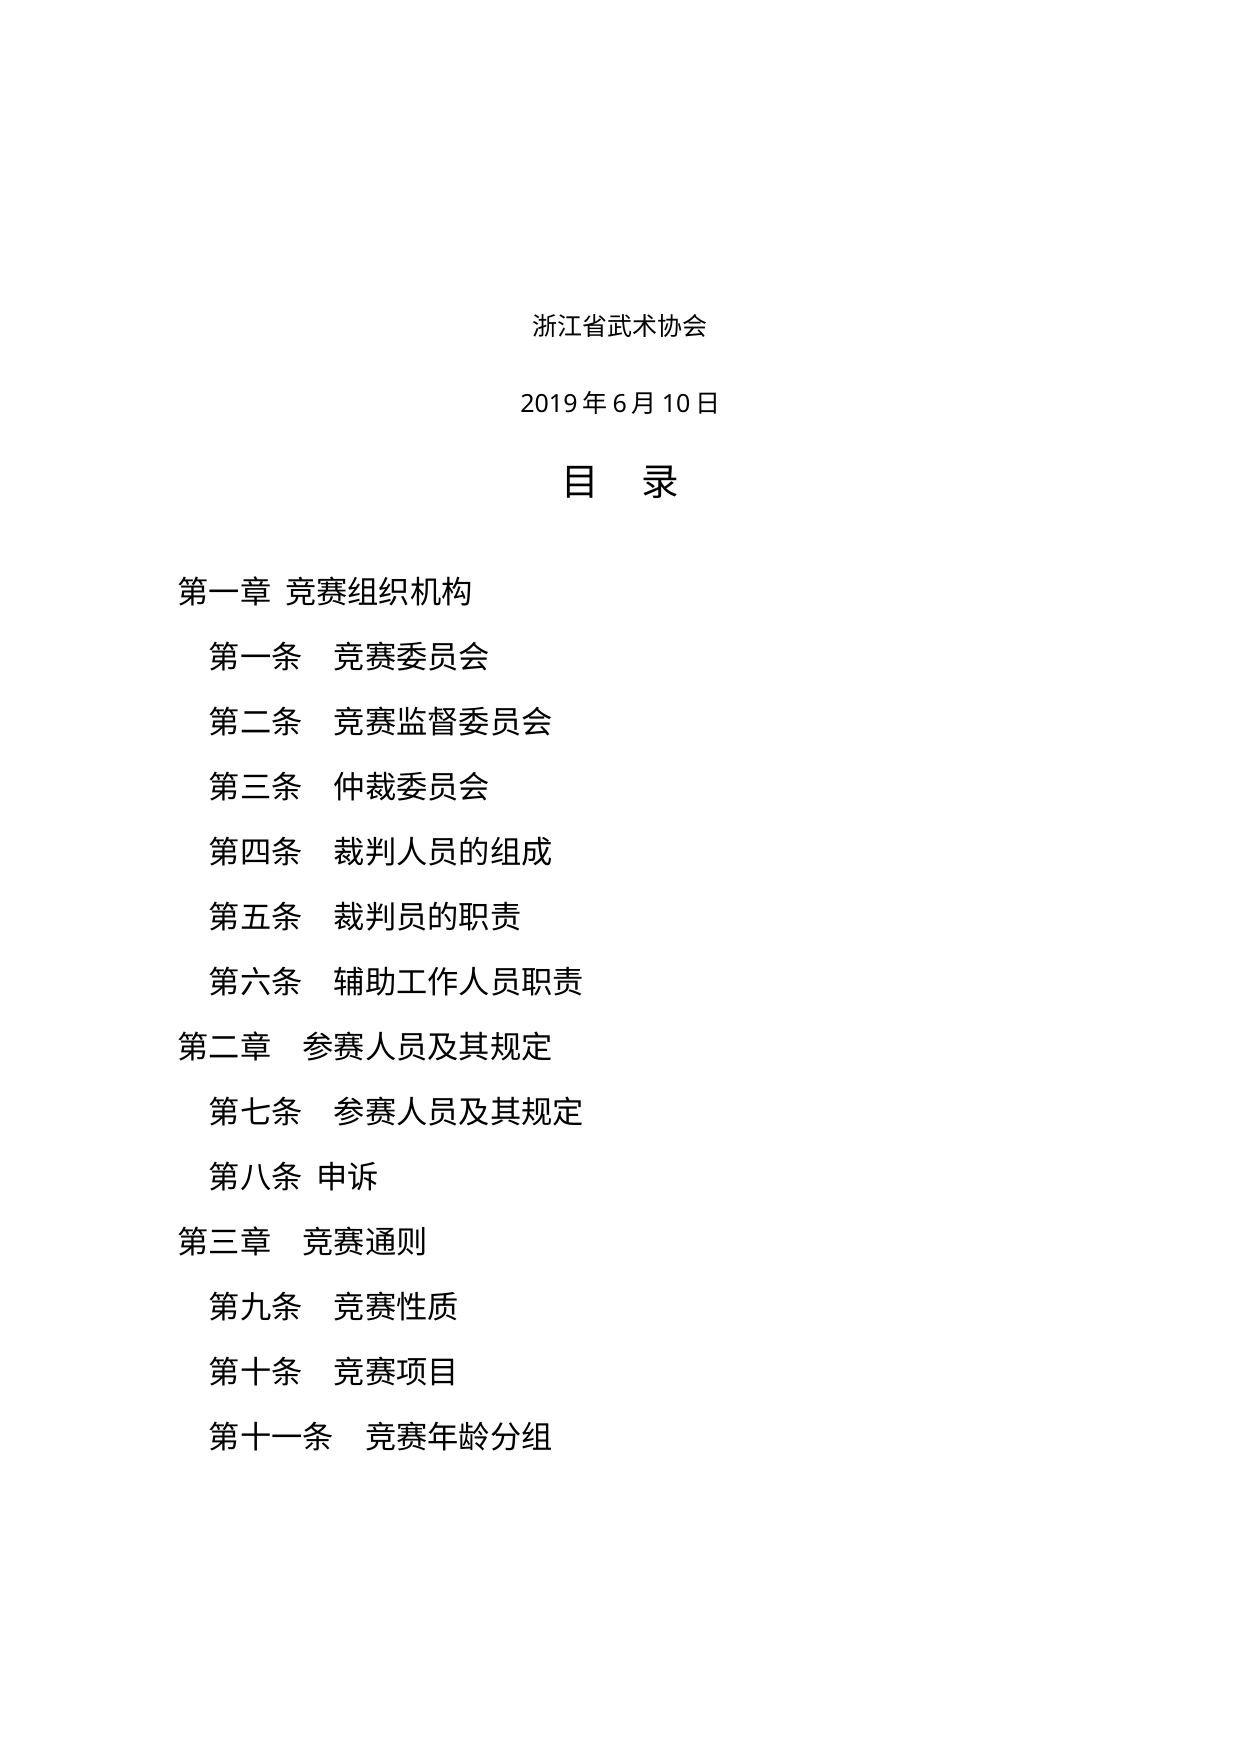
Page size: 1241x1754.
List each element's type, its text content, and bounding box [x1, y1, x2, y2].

text 第九条 竞赛性质 [177, 1272, 1063, 1337]
text 浙江省武术协会 [177, 292, 1063, 357]
text 目 录 [177, 447, 1063, 512]
text 第十一条 竞赛年龄分组 [177, 1402, 1063, 1467]
text 第四条 裁判人员的组成 [177, 817, 1063, 882]
text 第十条 竞赛项目 [177, 1337, 1063, 1402]
text 第五条 裁判员的职责 [177, 882, 1063, 947]
text 第二条 竞赛监督委员会 [177, 687, 1063, 752]
text 第三条 仲裁委员会 [177, 752, 1063, 817]
text 第一条 竞赛委员会 [177, 622, 1063, 687]
text 第二章 参赛人员及其规定 [177, 1012, 1063, 1077]
text 第七条 参赛人员及其规定 [177, 1077, 1063, 1142]
text 第六条 辅助工作人员职责 [177, 947, 1063, 1012]
text 第三章 竞赛通则 [177, 1207, 1063, 1272]
text 第一章 竞赛组织机构 [177, 557, 1063, 622]
text 第八条 申诉 [177, 1142, 1063, 1207]
text 2019年6月10日 [177, 369, 1063, 434]
